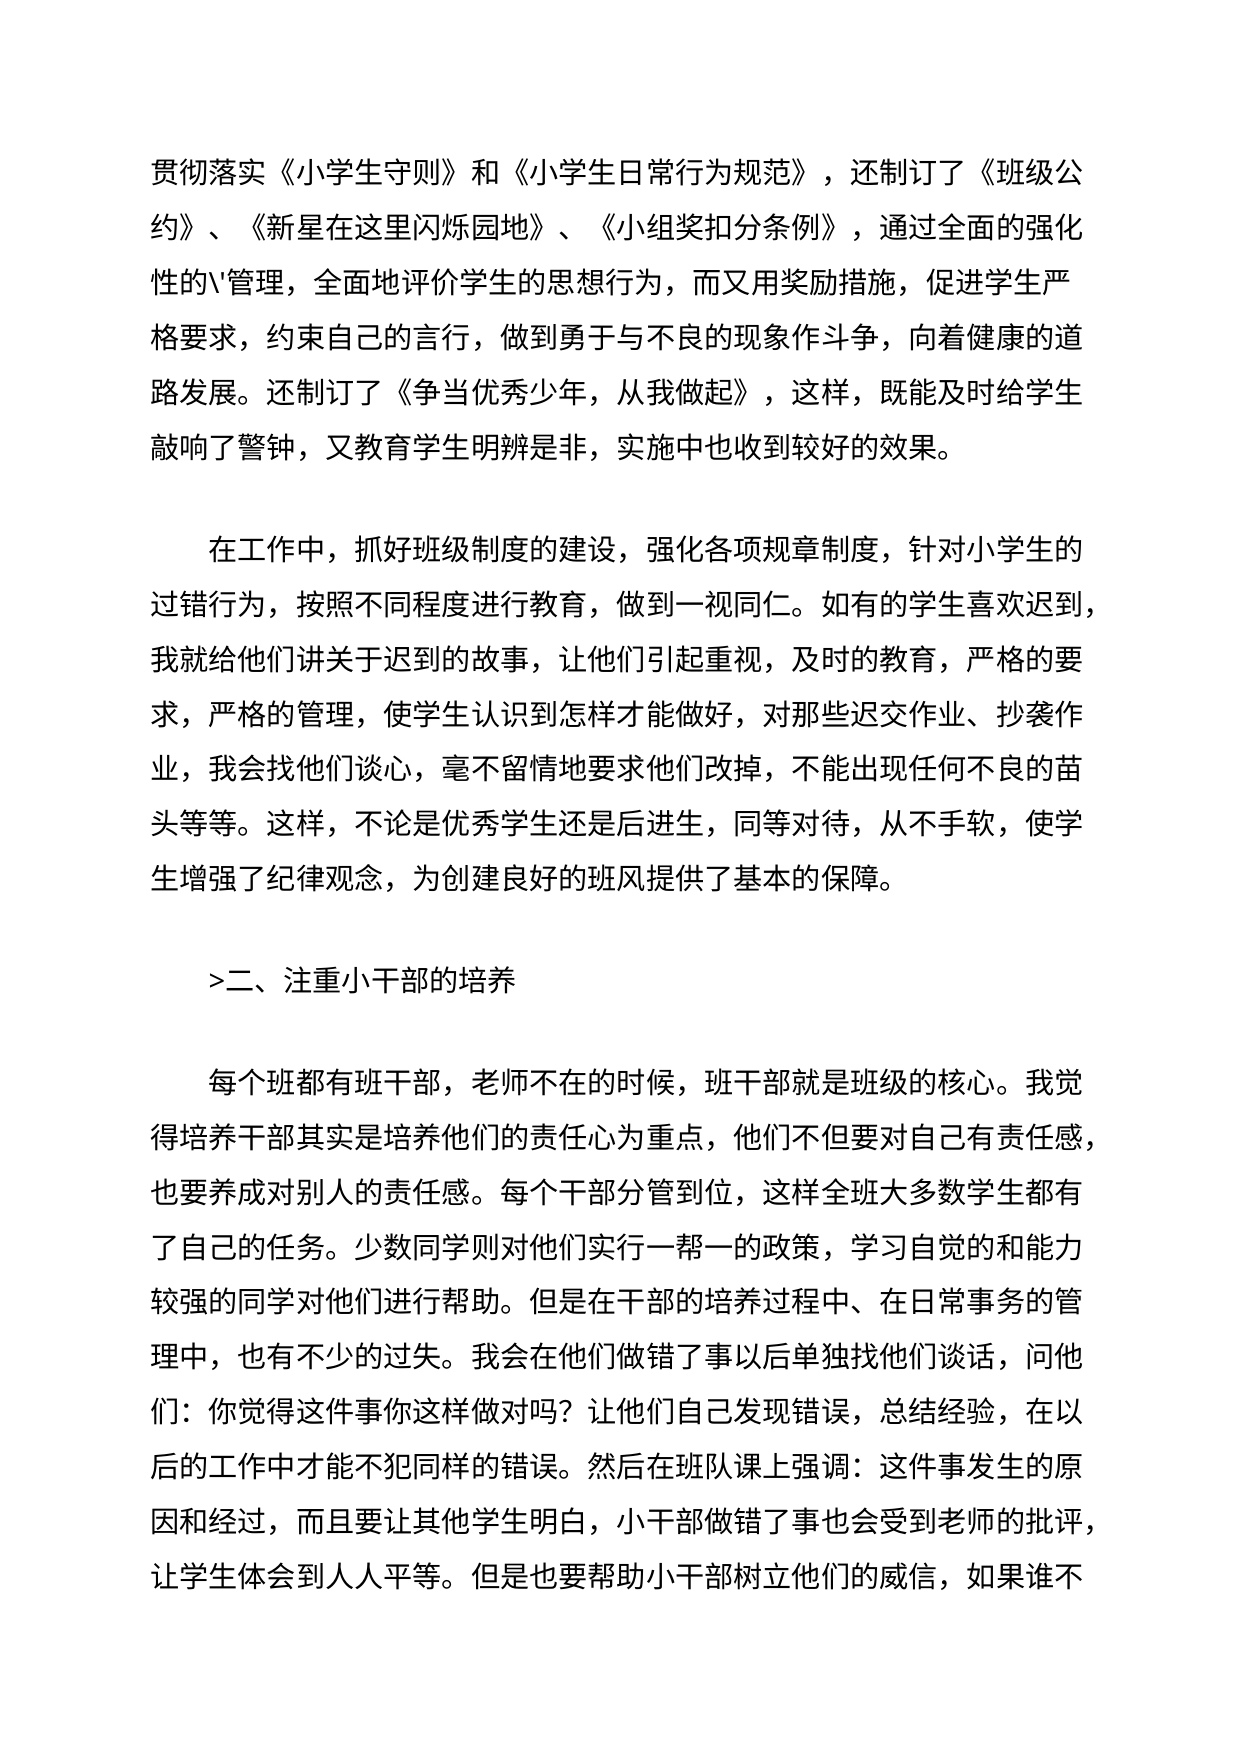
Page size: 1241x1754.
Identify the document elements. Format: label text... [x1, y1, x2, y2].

text 在工作中，抓好班级制度的建设，强化各项规章制度，针对小学生的过错行为，按照不同程度进行教育，做到一视同仁。如有的学生喜欢迟到，我就给他们讲关于迟到的故事，让他们引起重视，及时的教育，严格的要求，严格的管理，使学生认识到怎样才能做好，对那些迟交作业、抄袭作业，我会找他们谈心，毫不留情地要求他们改掉，不能出现任何不良的苗头等等。这样，不论是优秀学生还是后进生，同等对待，从不手软，使学生增强了纪律观念，为创建良好的班风提供了基本的保障。 [150, 526, 1090, 898]
text >二、注重小干部的培养 [150, 957, 1090, 1000]
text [150, 1059, 1090, 1596]
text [150, 150, 1090, 467]
